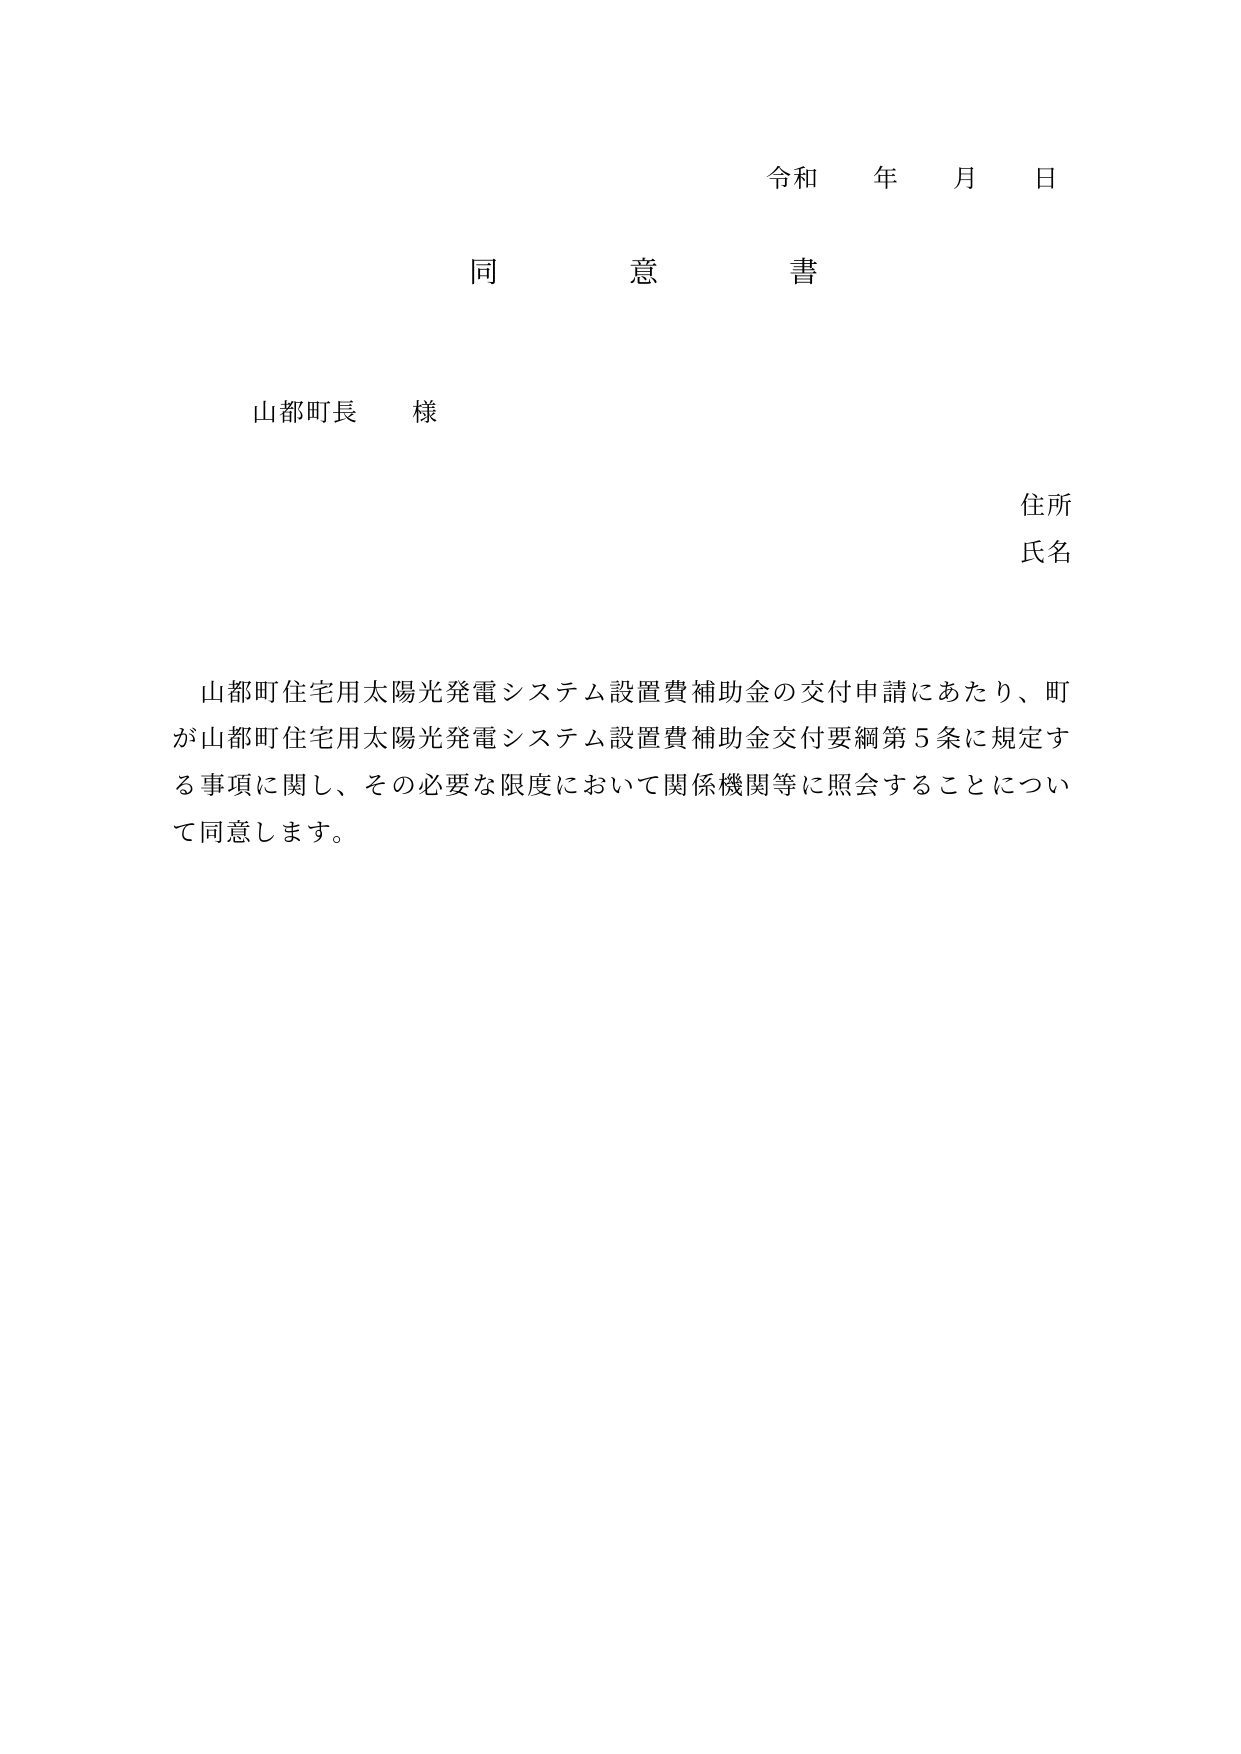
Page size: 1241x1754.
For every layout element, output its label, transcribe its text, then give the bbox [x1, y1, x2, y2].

text 住所 [173, 480, 1074, 527]
text 令和 年 月 日 [173, 154, 1060, 200]
text 山都町住宅用太陽光発電システム設置費補助金の交付申請にあたり、町が山都町住宅用太陽光発電システム設置費補助金交付要綱第５条に規定する事項に関し、その必要な限度において関係機関等に照会することについて同意します。 [173, 667, 1074, 854]
text 山都町長 様 [173, 387, 979, 434]
text 氏名 [173, 527, 1074, 574]
text 同 意 書 [173, 247, 979, 294]
